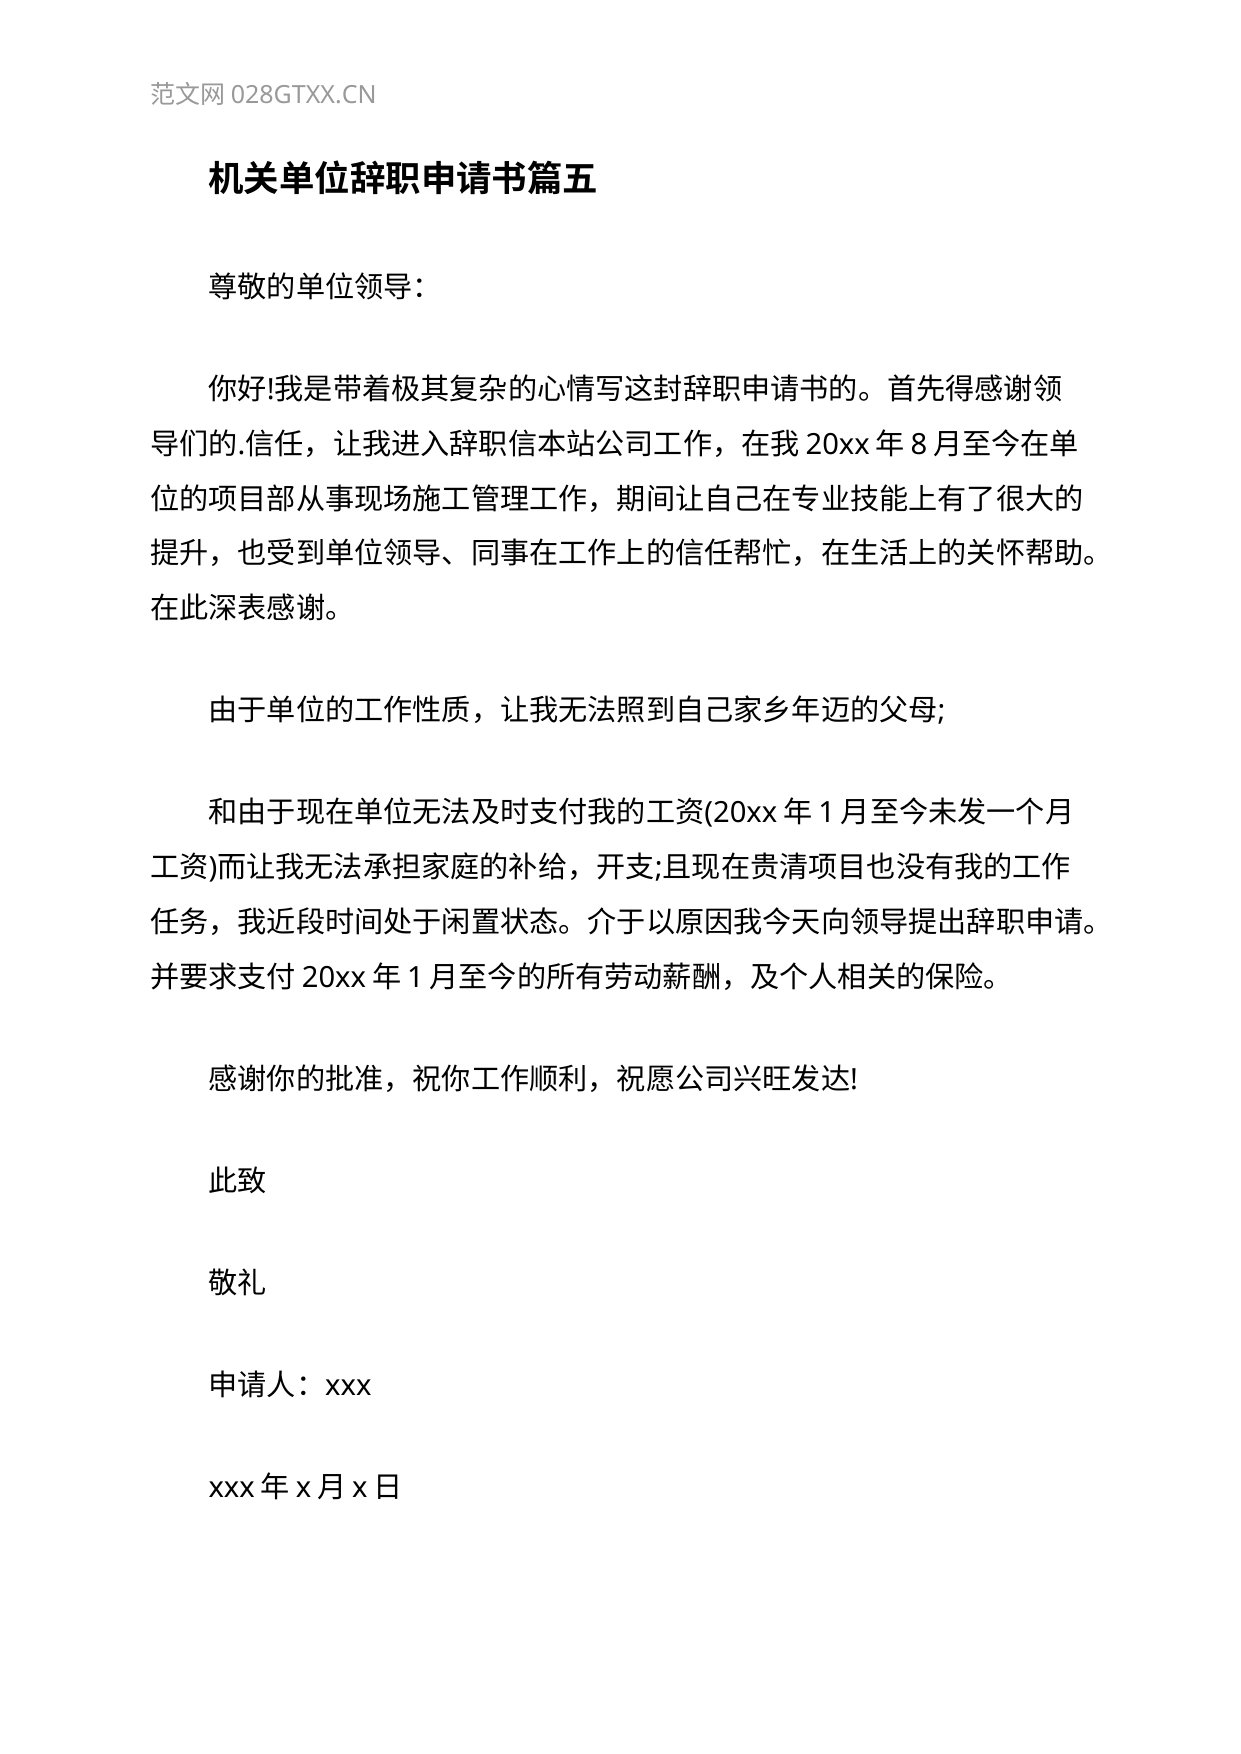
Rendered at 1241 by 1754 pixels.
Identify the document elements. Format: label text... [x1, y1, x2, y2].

text xxx年x月x日 [150, 1463, 1090, 1506]
text 此致 [150, 1158, 1090, 1200]
text 和由于现在单位无法及时支付我的工资(20xx年1月至今未发一个月工资)而让我无法承担家庭的补给，开支;且现在贵清项目也没有我的工作任务，我近段时间处于闲置状态。介于以原因我今天向领导提出辞职申请。并要求支付20xx年1月至今的所有劳动薪酬，及个人相关的保险。 [150, 789, 1090, 996]
text 申请人：xxx [150, 1361, 1090, 1403]
text 尊敬的单位领导： [150, 263, 1090, 306]
text 你好!我是带着极其复杂的心情写这封辞职申请书的。首先得感谢领导们的.信任，让我进入辞职信本站公司工作，在我20xx年8月至今在单位的项目部从事现场施工管理工作，期间让自己在专业技能上有了很大的提升，也受到单位领导、同事在工作上的信任帮忙，在生活上的关怀帮助。在此深表感谢。 [150, 365, 1090, 627]
text 由于单位的工作性质，让我无法照到自己家乡年迈的父母; [150, 687, 1090, 729]
text 机关单位辞职申请书篇五 [150, 150, 1090, 201]
text 敬礼 [150, 1259, 1090, 1302]
text 感谢你的批准，祝你工作顺利，祝愿公司兴旺发达! [150, 1056, 1090, 1098]
